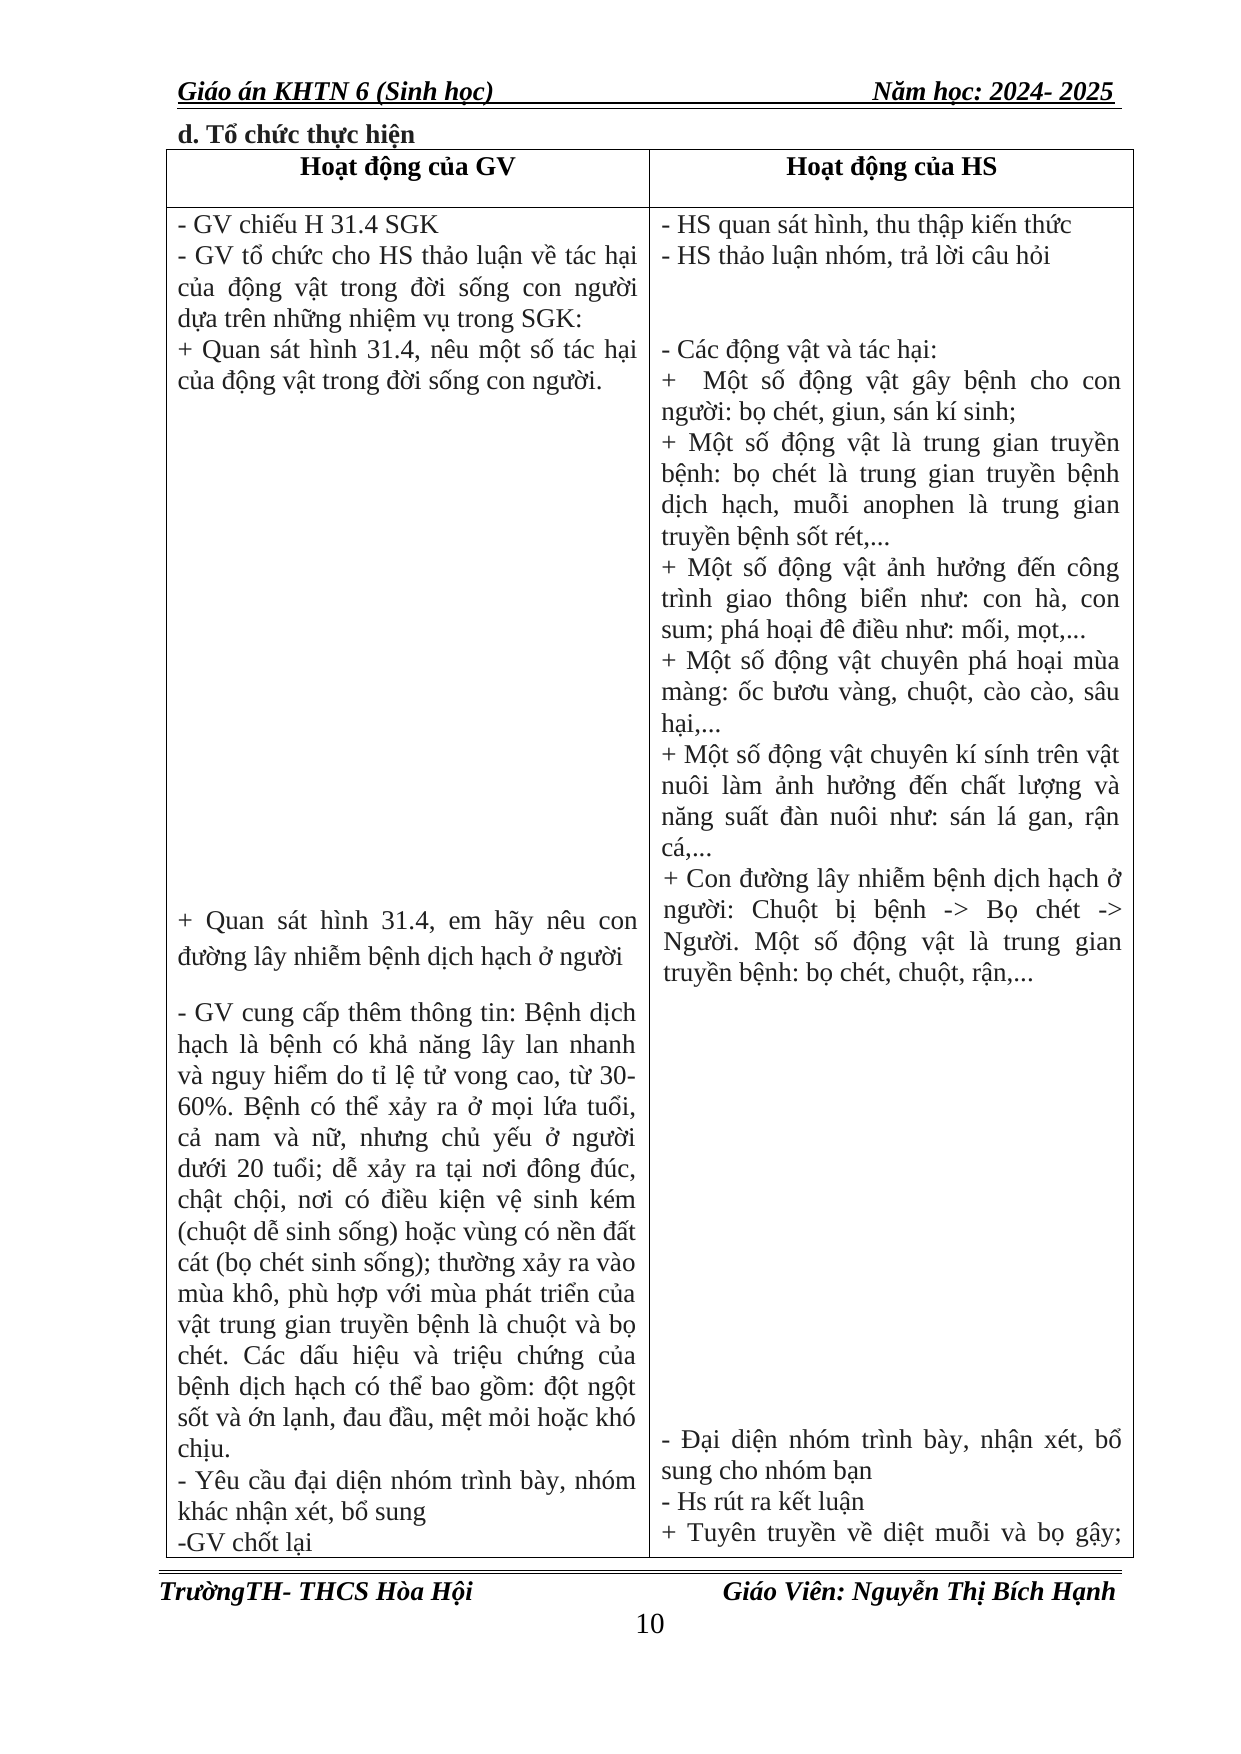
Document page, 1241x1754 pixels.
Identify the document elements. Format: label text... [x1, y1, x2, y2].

table_header Hoạt động của HS [650, 150, 1133, 207]
text d. Tổ chức thực hiện [177, 118, 1122, 149]
table_header Hoạt động của GV [167, 150, 649, 207]
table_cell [167, 208, 649, 1557]
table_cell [650, 208, 1133, 1557]
